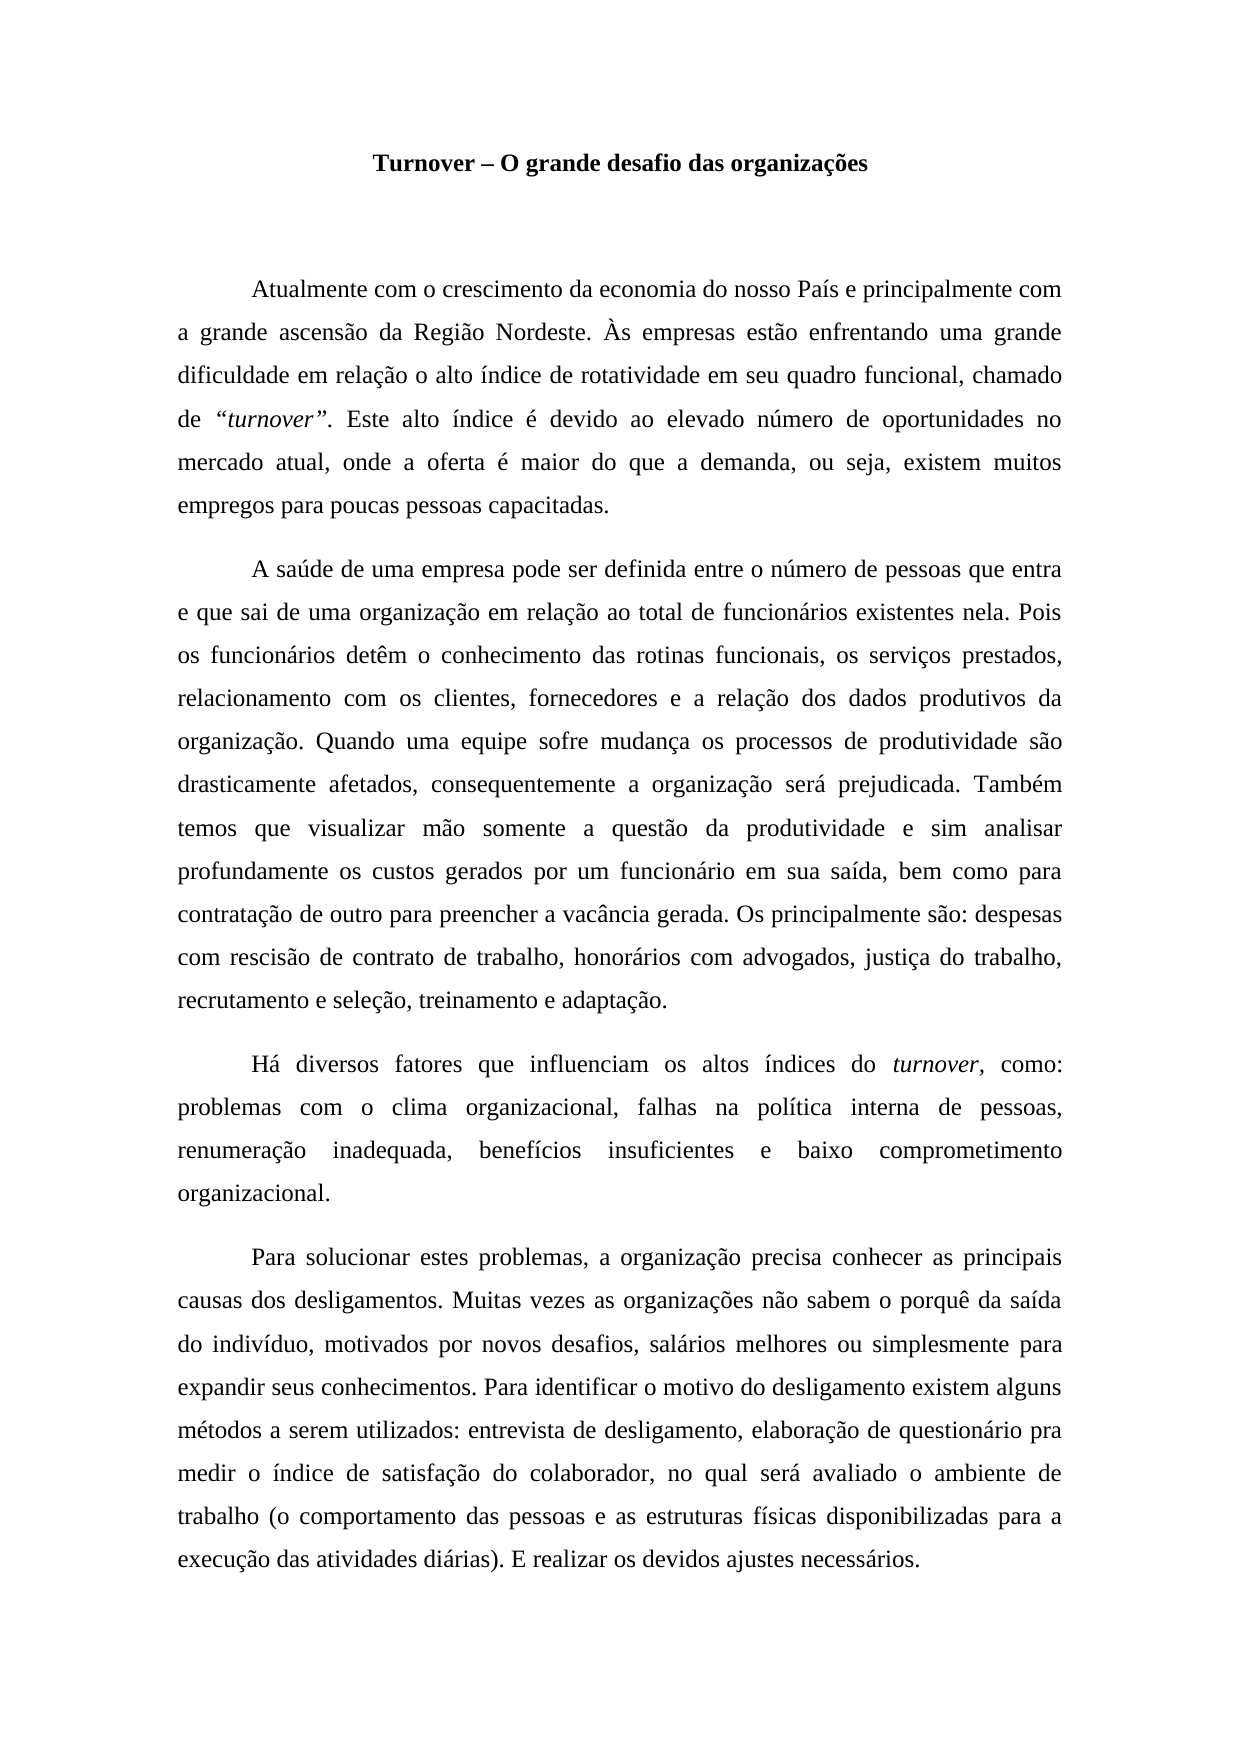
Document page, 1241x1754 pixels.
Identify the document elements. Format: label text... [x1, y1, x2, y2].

text A saúde de uma empresa pode ser definida entre o número de pessoas que entra e que sai de uma organização em relação ao total de funcionários existentes nela. Pois os funcionários detêm o conhecimento das rotinas funcionais, os serviços prestados, relacionamento com os clientes, fornecedores e a relação dos dados produtivos da organização. Quando uma equipe sofre mudança os processos de produtividade são drasticamente afetados, consequentemente a organização será prejudicada. Também temos que visualizar mão somente a questão da produtividade e sim analisar profundamente os custos gerados por um funcionário em sua saída, bem como para contratação de outro para preencher a vacância gerada. Os principalmente são: despesas com rescisão de contrato de trabalho, honorários com advogados, justiça do trabalho, recrutamento e seleção, treinamento e adaptação. [177, 554, 1063, 1014]
text Para solucionar estes problemas, a organização precisa conhecer as principais causas dos desligamentos. Muitas vezes as organizações não sabem o porquê da saída do indivíduo, motivados por novos desafios, salários melhores ou simplesmente para expandir seus conhecimentos. Para identificar o motivo do desligamento existem alguns métodos a serem utilizados: entrevista de desligamento, elaboração de questionário pra medir o índice de satisfação do colaborador, no qual será avaliado o ambiente de trabalho (o comportamento das pessoas e as estruturas físicas disponibilizadas para a execução das atividades diárias). E realizar os devidos ajustes necessários. [177, 1242, 1063, 1573]
text Turnover – O grande desafio das organizações [177, 148, 1063, 176]
text Há diversos fatores que influenciam os altos índices do turnover, como: problemas com o clima organizacional, falhas na política interna de pessoas, renumeração inadequada, benefícios insuficientes e baixo comprometimento organizacional. [177, 1049, 1063, 1207]
text Atualmente com o crescimento da economia do nosso País e principalmente com a grande ascensão da Região Nordeste. Às empresas estão enfrentando uma grande dificuldade em relação o alto índice de rotatividade em seu quadro funcional, chamado de “turnover”. Este alto índice é devido ao elevado número de oportunidades no mercado atual, onde a oferta é maior do que a demanda, ou seja, existem muitos empregos para poucas pessoas capacitadas. [177, 274, 1063, 519]
